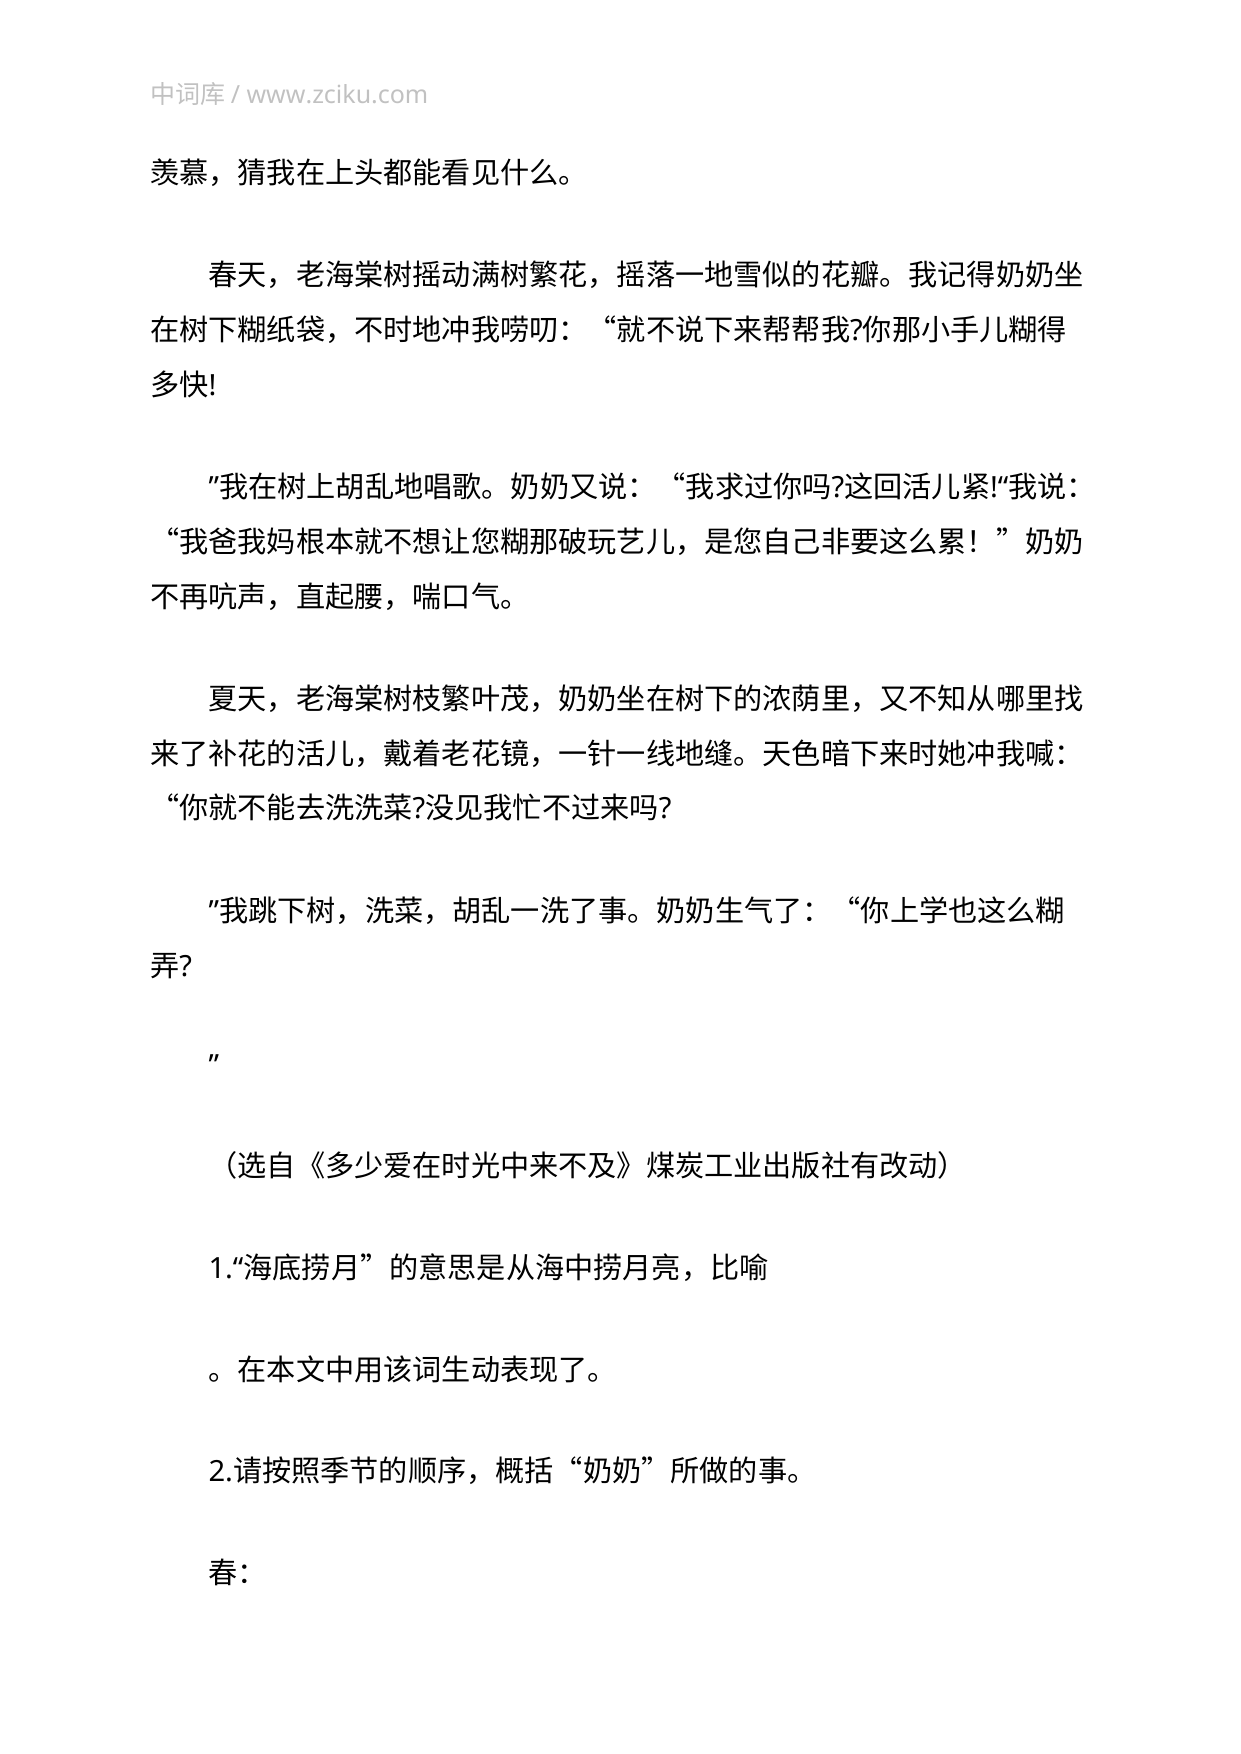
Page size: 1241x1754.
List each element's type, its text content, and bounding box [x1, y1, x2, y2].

text 2.请按照季节的顺序，概括“奶奶”所做的事。 [150, 1448, 1090, 1490]
text 。在本文中用该词生动表现了。 [150, 1346, 1090, 1388]
text （选自《多少爱在时光中来不及》煤炭工业出版社有改动） [150, 1142, 1090, 1185]
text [150, 150, 1090, 192]
text 1.“海底捞月”的意思是从海中捞月亮，比喻 [150, 1244, 1090, 1287]
text 夏天，老海棠树枝繁叶茂，奶奶坐在树下的浓荫里，又不知从哪里找来了补花的活儿，戴着老花镜，一针一线地缝。天色暗下来时她冲我喊：“你就不能去洗洗菜?没见我忙不过来吗? [150, 675, 1090, 827]
text ” [150, 1044, 1090, 1084]
text ”我跳下树，洗菜，胡乱一洗了事。奶奶生气了：“你上学也这么糊弄? [150, 887, 1090, 984]
text ”我在树上胡乱地唱歌。奶奶又说：“我求过你吗?这回活儿紧!“我说：“我爸我妈根本就不想让您糊那破玩艺儿，是您自己非要这么累！”奶奶不再吭声，直起腰，喘口气。 [150, 464, 1090, 616]
text 春天，老海棠树摇动满树繁花，摇落一地雪似的花瓣。我记得奶奶坐在树下糊纸袋，不时地冲我唠叨：“就不说下来帮帮我?你那小手儿糊得多快! [150, 252, 1090, 404]
text 春： [150, 1550, 1090, 1592]
